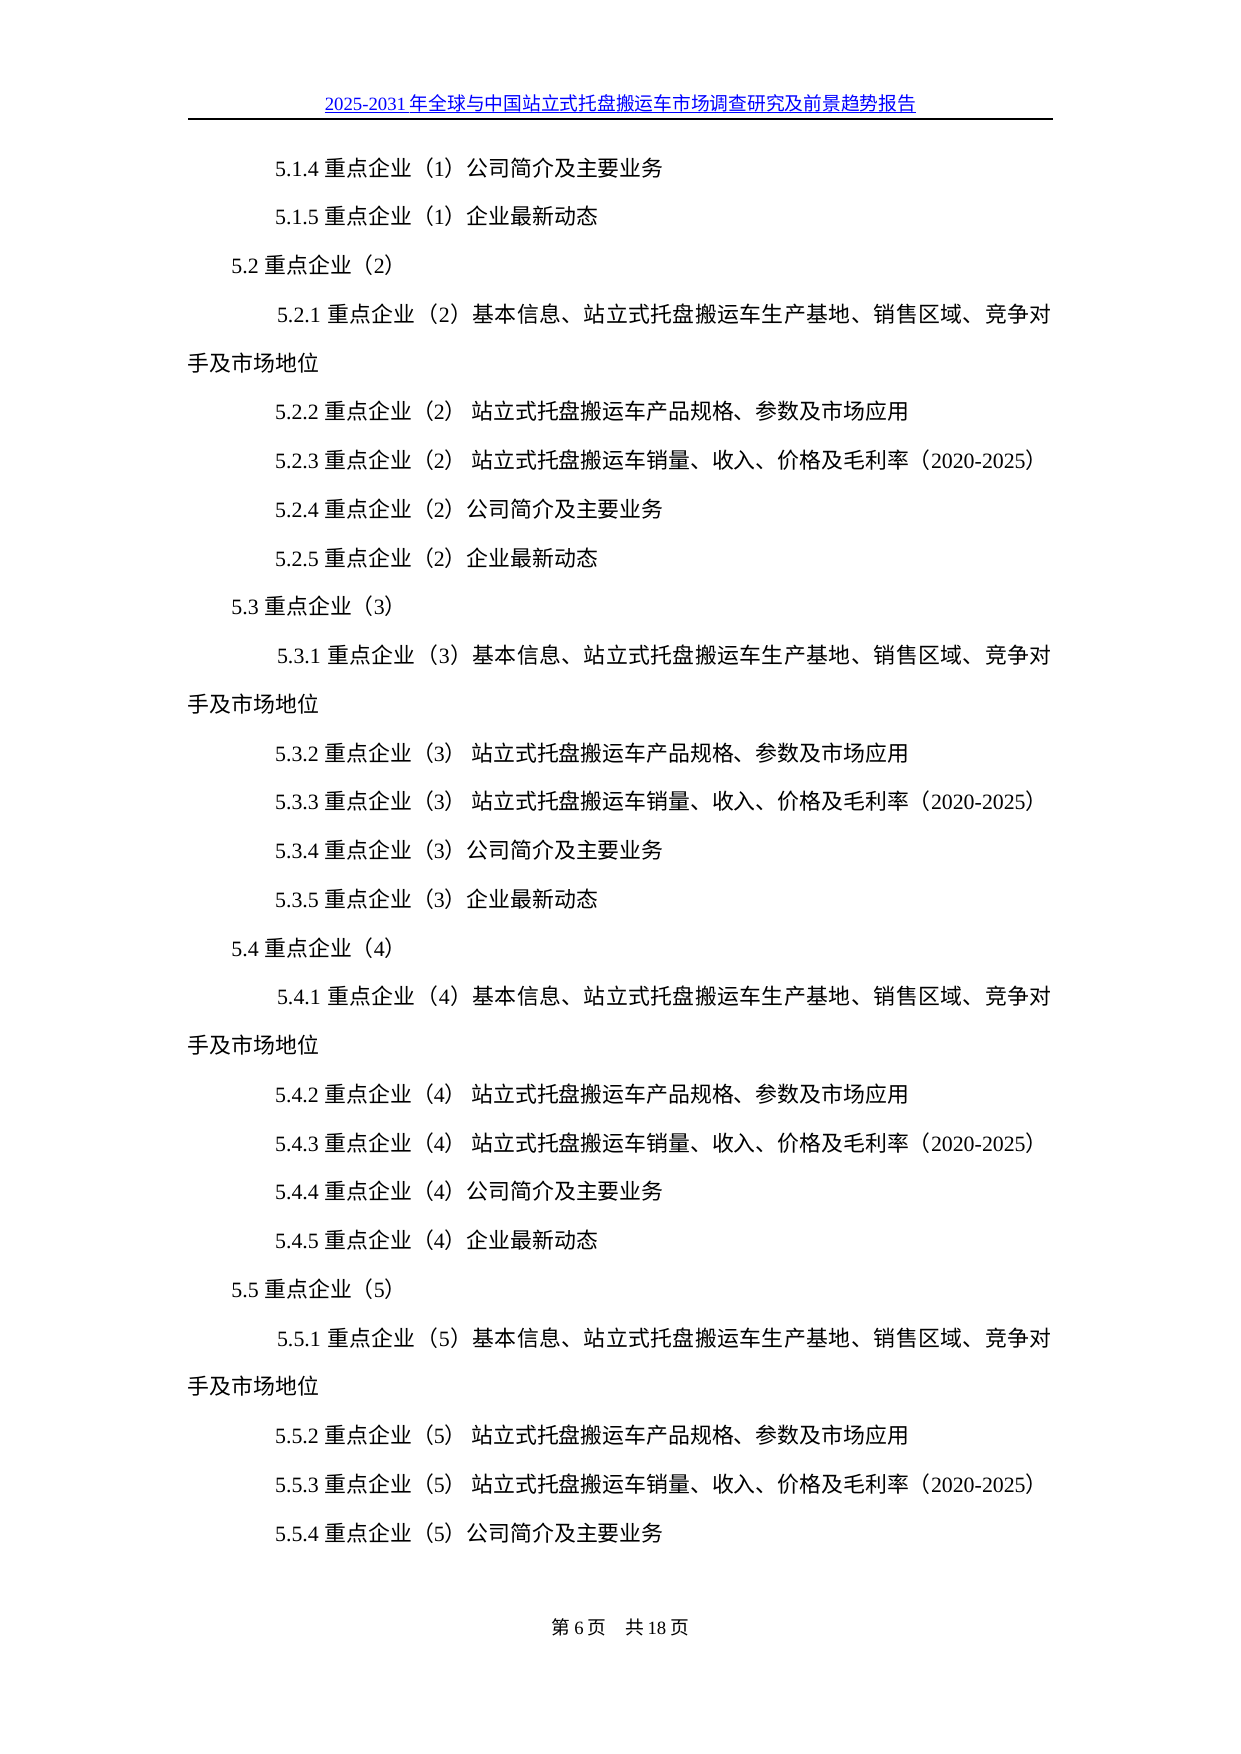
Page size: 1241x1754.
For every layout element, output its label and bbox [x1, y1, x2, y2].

text [187, 150, 1053, 1548]
